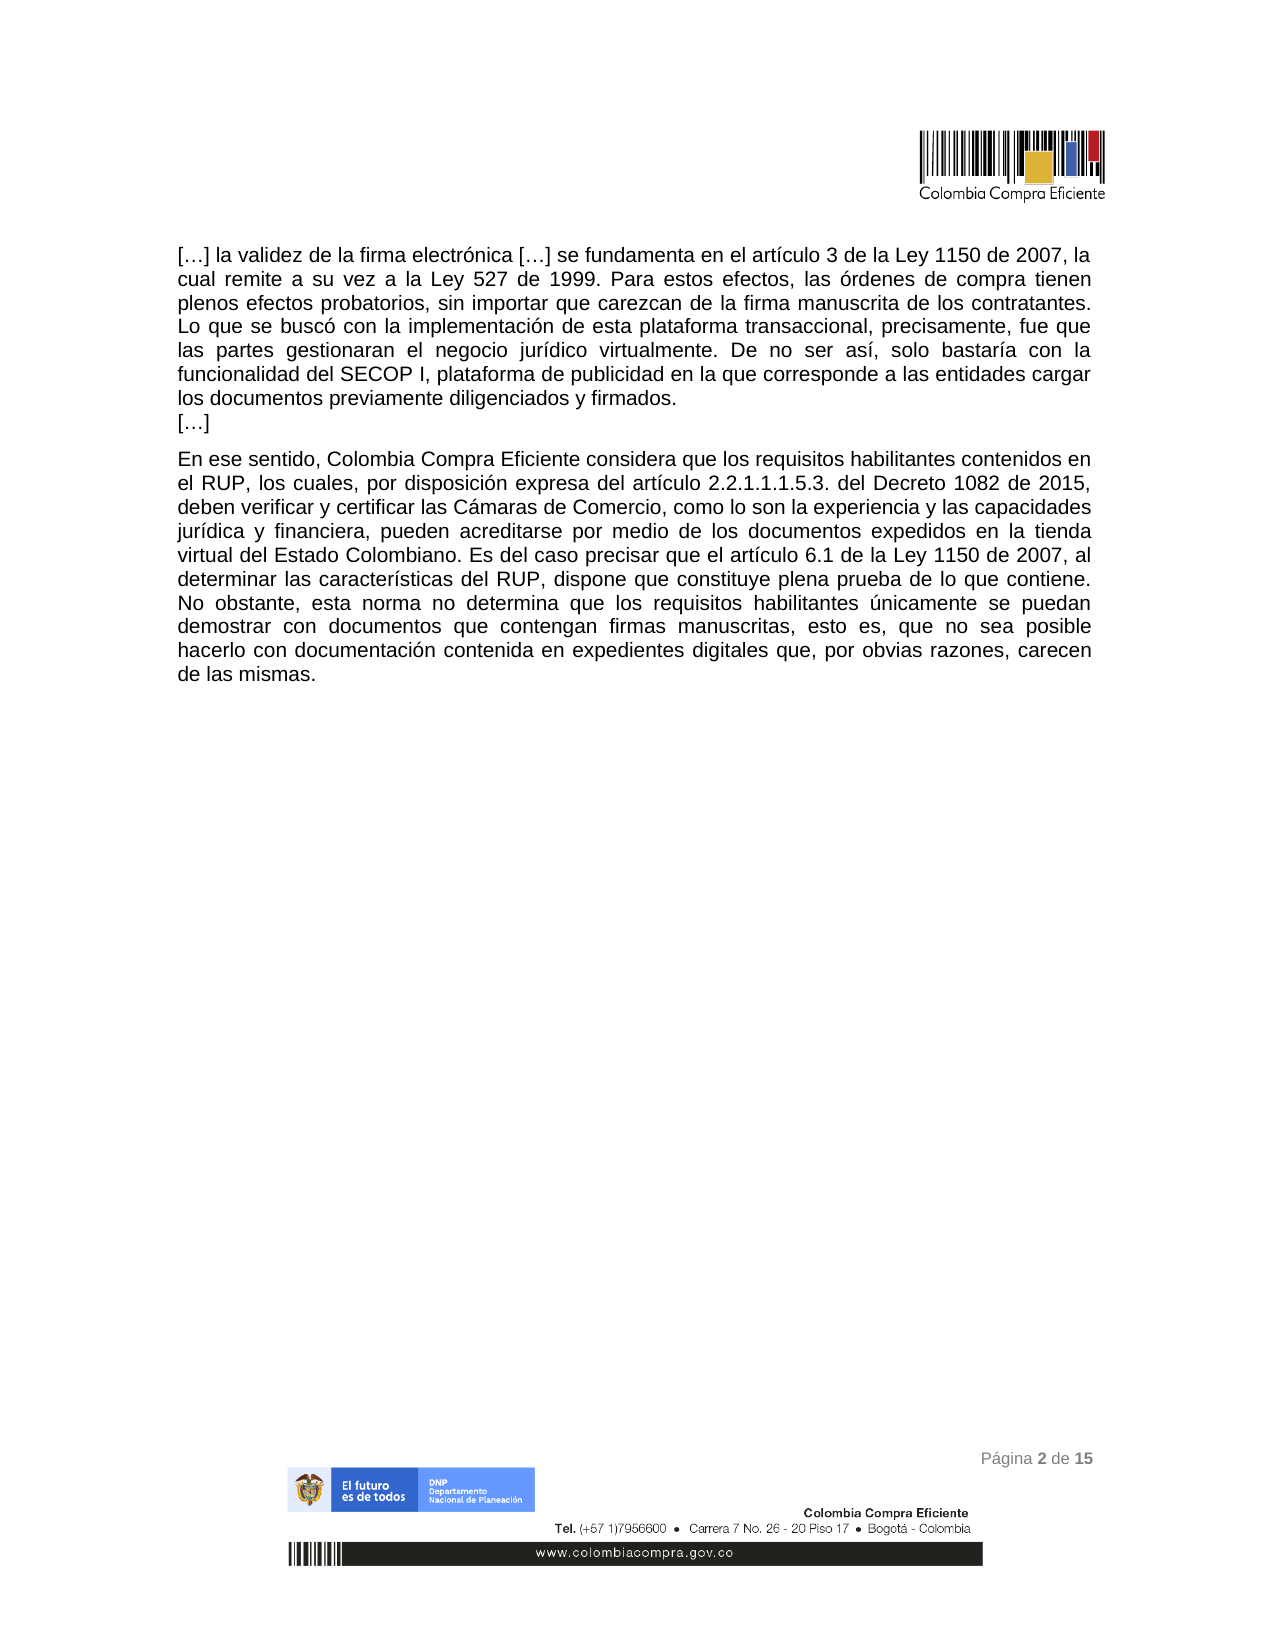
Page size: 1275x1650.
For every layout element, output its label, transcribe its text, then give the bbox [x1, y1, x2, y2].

text […] [177, 410, 1093, 434]
text […] la validez de la firma electrónica […] se fundamenta en el artículo 3 de la Ley 1150 de 2007, la cual remite a su vez a la Ley 527 de 1999. Para estos efectos, las órdenes de compra tienen plenos efectos probatorios, sin importar que carezcan de la firma manuscrita de los contratantes. Lo que se buscó con la implementación de esta plataforma transaccional, precisamente, fue que las partes gestionaran el negocio jurídico virtualmente. De no ser así, solo bastaría con la funcionalidad del SECOP I, plataforma de publicidad en la que corresponde a las entidades cargar los documentos previamente diligenciados y firmados. [177, 242, 1093, 410]
picture [287, 1467, 983, 1566]
text En ese sentido, Colombia Compra Eficiente considera que los requisitos habilitantes contenidos en el RUP, los cuales, por disposición expresa del artículo 2.2.1.1.1.5.3. del Decreto 1082 de 2015, deben verificar y certificar las Cámaras de Comercio, como lo son la experiencia y las capacidades jurídica y financiera, pueden acreditarse por medio de los documentos expedidos en la tienda virtual del Estado Colombiano. Es del caso precisar que el artículo 6.1 de la Ley 1150 de 2007, al determinar las características del RUP, dispone que constituye plena prueba de lo que contiene. No obstante, esta norma no determina que los requisitos habilitantes únicamente se puedan demostrar con documentos que contengan firmas manuscritas, esto es, que no sea posible hacerlo con documentación contenida en expedientes digitales que, por obvias razones, carecen de las mismas. [177, 447, 1093, 686]
picture [911, 124, 1112, 206]
